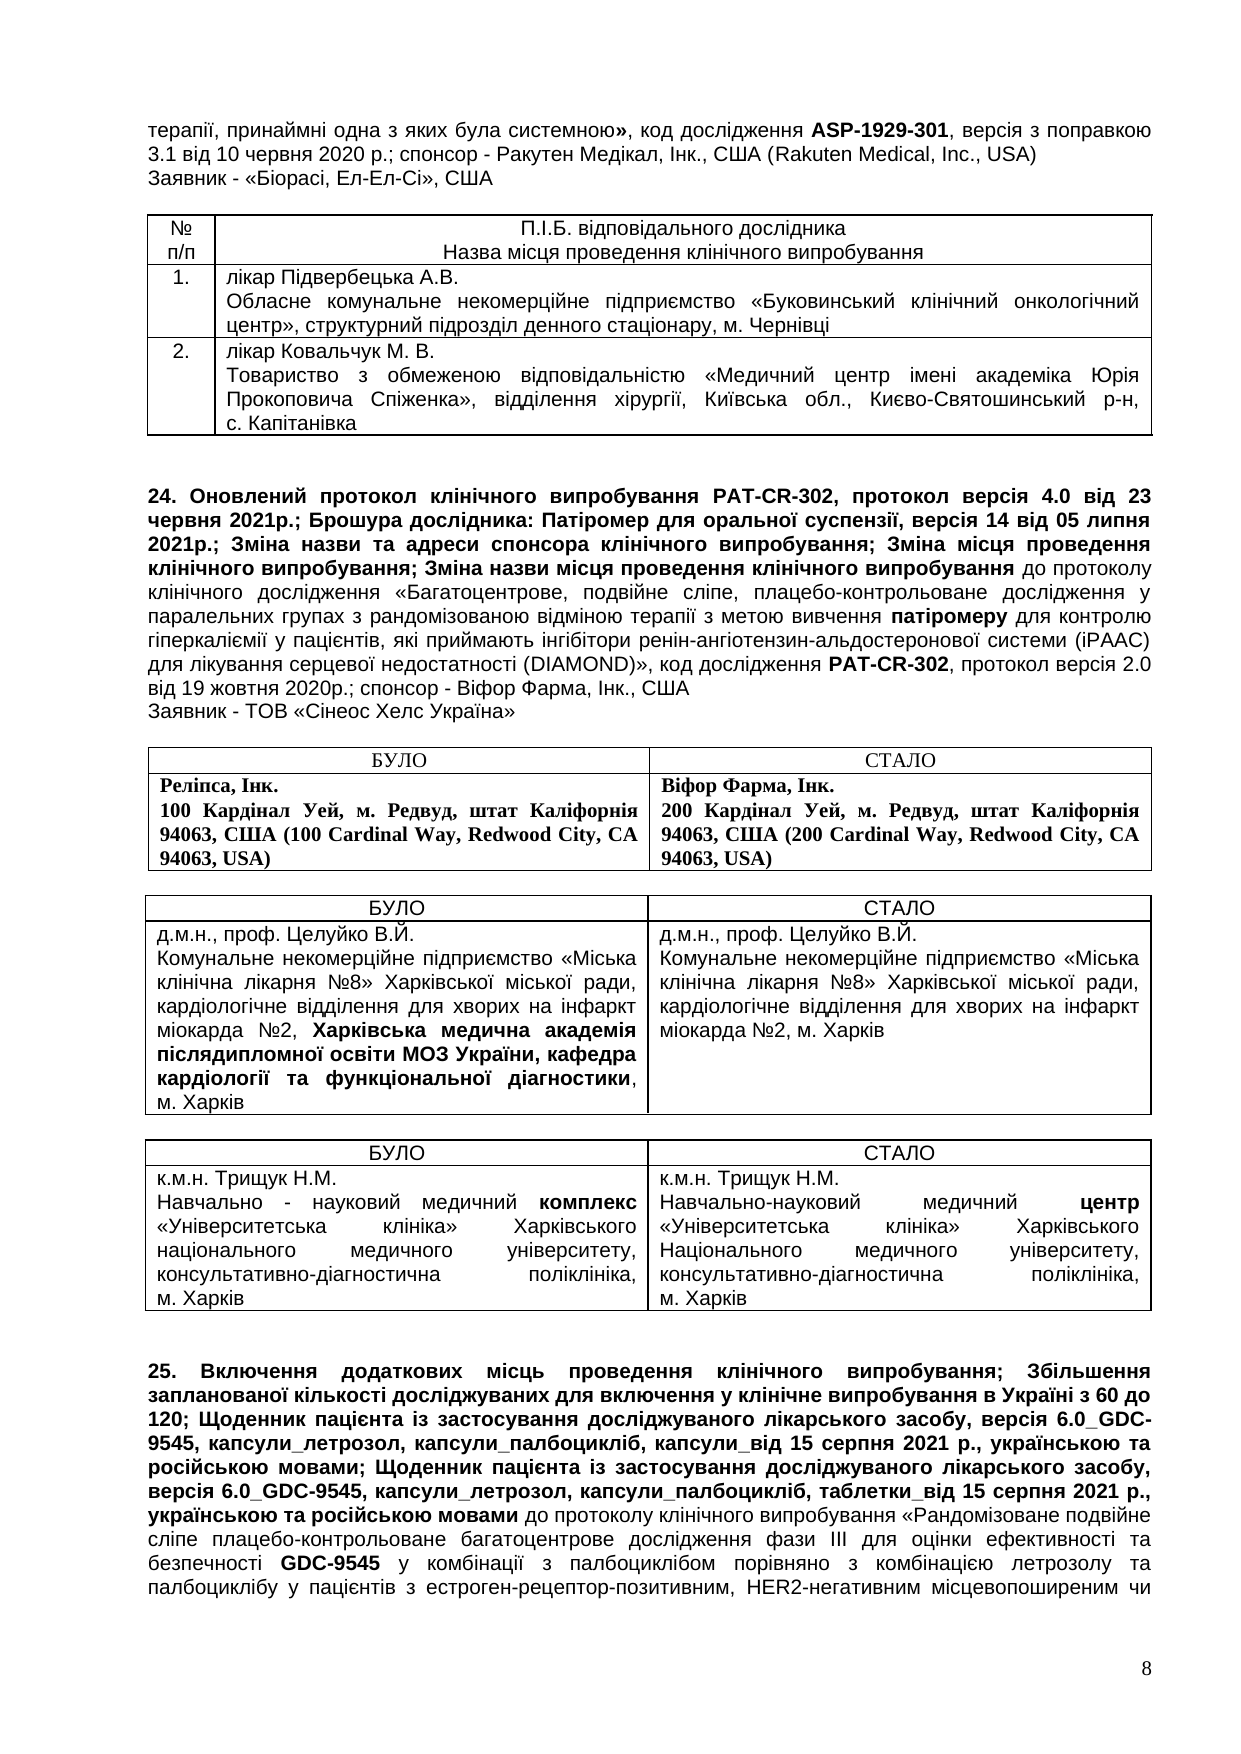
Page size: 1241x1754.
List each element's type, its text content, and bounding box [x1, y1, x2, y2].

table_header № п/п [148, 216, 214, 263]
table_header СТАЛО [649, 1141, 1150, 1164]
text Заявник - ТОВ «Сінеос Хелс Україна» [148, 699, 1152, 723]
table_header П.І.Б. відповідального дослідника Назва місця проведення клінічного випробування [216, 216, 1151, 263]
table_header БУЛО [146, 1141, 647, 1164]
table_cell к.м.н. Трищук Н.М. Навчально-науковий медичний центр «Університетська клініка» Харківського Національного медичного університету, консультативно-діагностична поліклініка, м. Харків [649, 1166, 1150, 1310]
table_cell Реліпса, Інк. 100 Кардінал Уей, м. Редвуд, штат Каліфорнія 94063, США (100 Cardinal Way, Redwood City, CA 94063, USA) [149, 774, 649, 870]
table_cell к.м.н. Трищук Н.М. Навчально - науковий медичний комплекс «Університетська клініка» Харківського національного медичного університету, консультативно-діагностична поліклініка, м. Харків [146, 1166, 647, 1310]
table_cell 1. [148, 265, 214, 337]
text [148, 118, 1152, 166]
text Заявник - «Біорасі, Ел-Ел-Сі», США [148, 166, 1152, 190]
table_cell д.м.н., проф. Целуйко В.Й. Комунальне некомерційне підприємство «Міська клінічна лікарня №8» Харківської міської ради, кардіологічне відділення для хворих на інфаркт міокарда №2, м. Харків [649, 922, 1150, 1113]
text 24. Оновлений протокол клінічного випробування PAT-CR-302, протокол версія 4.0 від 23 червня 2021р.; Брошура дослідника: Патіромер для оральної суспензії, версія 14 від 05 липня 2021р.; Зміна назви та адреси спонсора клінічного випробування; Зміна місця проведення клінічного випробування; Зміна назви місця проведення клінічного випробування до протоколу клінічного дослідження «Багатоцентрове, подвійне сліпе, плацебо-контрольоване дослідження у паралельних групах з рандомізованою відміною терапії з метою вивчення патіромеру для контролю гіперкаліємії у пацієнтів, які приймають інгібітори ренін-ангіотензин-альдостеронової системи (іРААС) для лікування серцевої недостатності (DIAMOND)», код дослідження PAT-CR-302, протокол версія 2.0 від 19 жовтня 2020р.; спонсор - Віфор Фарма, Інк., США [148, 484, 1152, 699]
table_cell лікар Ковальчук М. В. Товариство з обмеженою відповідальністю «Медичний центр імені академіка Юрія Прокоповича Спіженка», відділення хірургії, Київська обл., Києво-Святошинський р-н, с. Капітанівка [216, 338, 1151, 434]
table_cell Віфор Фарма, Інк. 200 Кардінал Уей, м. Редвуд, штат Каліфорнія 94063, США (200 Cardinal Way, Redwood City, CA 94063, USA) [650, 774, 1151, 870]
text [148, 1359, 1152, 1599]
table_header СТАЛО [650, 748, 1151, 772]
table_cell лікар Підвербецька А.В. Обласне комунальне некомерційне підприємство «Буковинський клінічний онкологічний центр», структурний підрозділ денного стаціонару, м. Чернівці [216, 265, 1151, 337]
table_cell д.м.н., проф. Целуйко В.Й. Комунальне некомерційне підприємство «Міська клінічна лікарня №8» Харківської міської ради, кардіологічне відділення для хворих на інфаркт міокарда №2, Харківська медична академія післядипломної освіти МОЗ України, кафедра кардіології та функціональної діагностики, м. Харків [146, 922, 647, 1113]
table_cell 2. [148, 338, 214, 434]
table_header СТАЛО [649, 896, 1150, 920]
table_header БУЛО [149, 748, 649, 772]
table_header БУЛО [146, 896, 647, 920]
